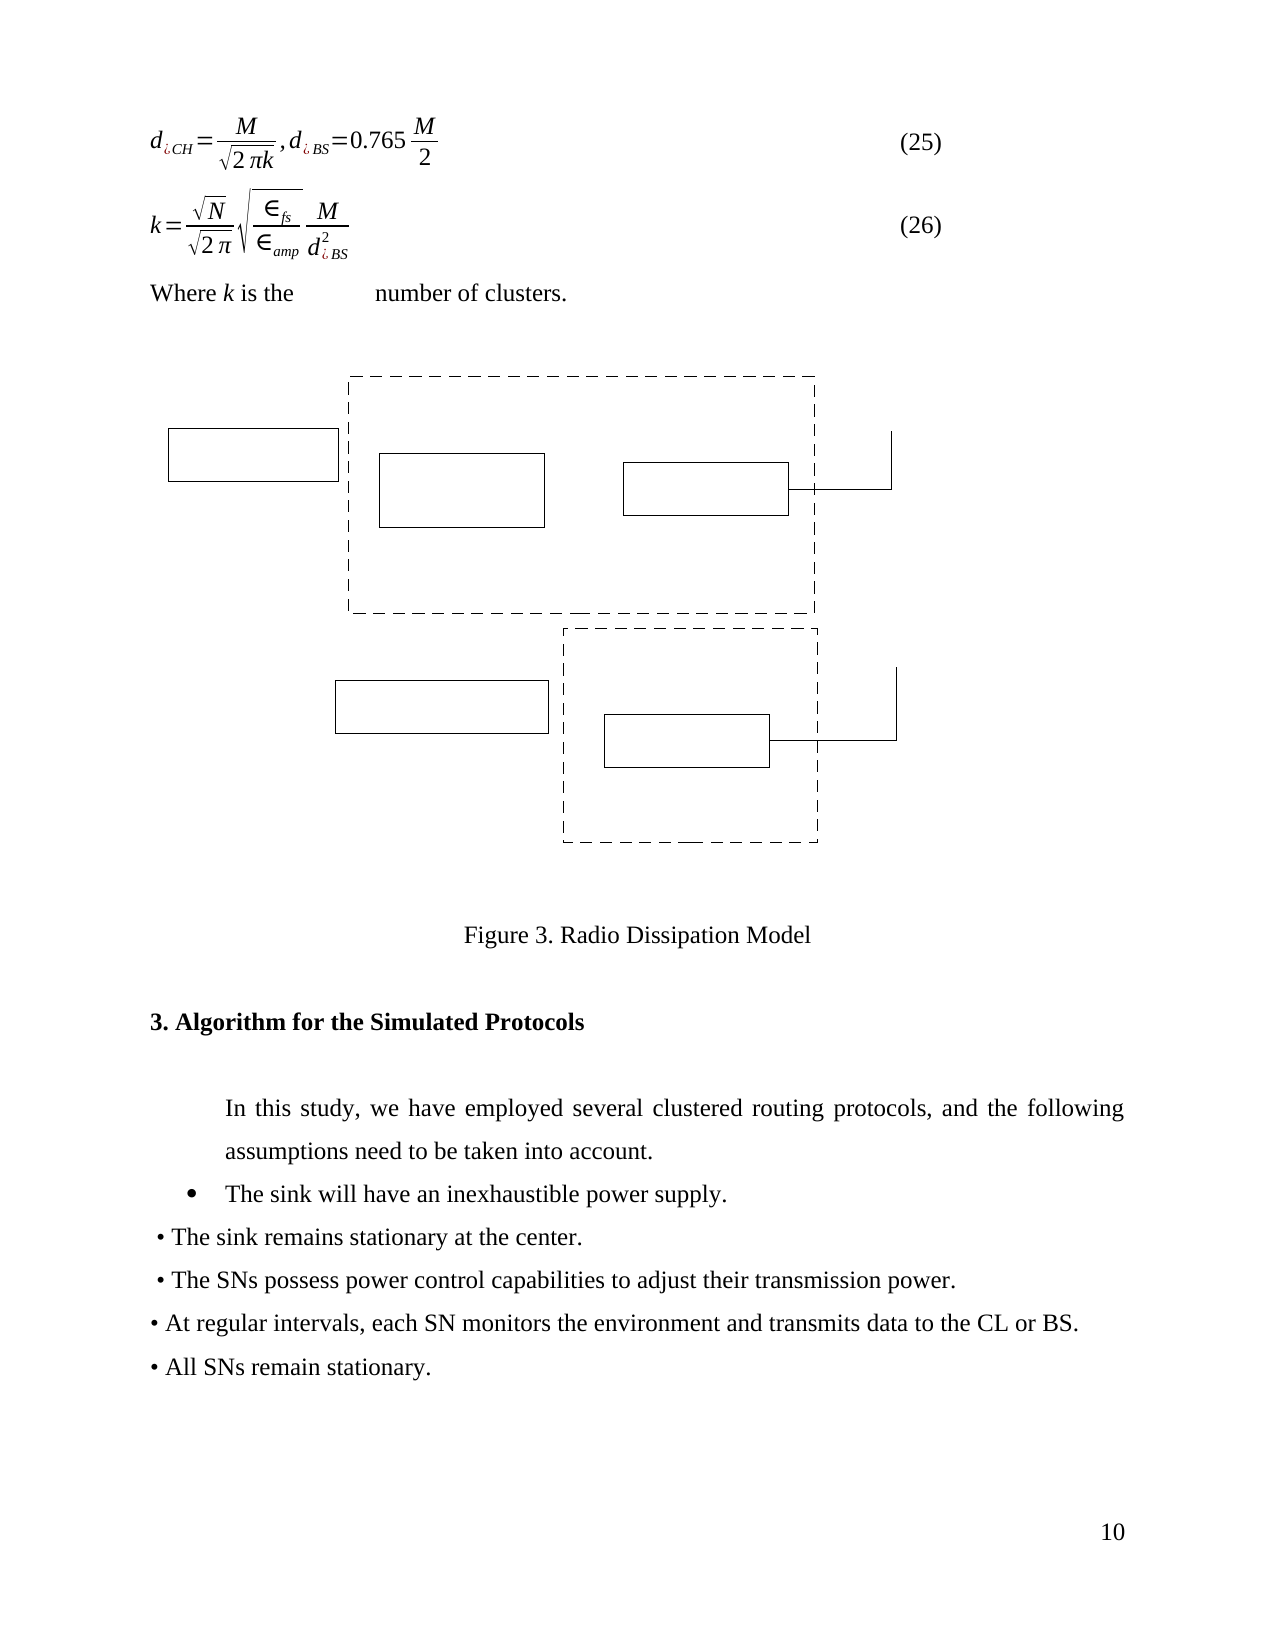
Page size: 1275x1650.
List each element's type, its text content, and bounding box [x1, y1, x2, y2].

text 3. Algorithm for the Simulated Protocols [150, 1007, 1125, 1035]
text (25) [150, 112, 1125, 173]
text • The SNs possess power control capabilities to adjust their transmission power. [150, 1265, 1125, 1294]
text (26) [150, 188, 1125, 263]
text Where k is the number of clusters. [150, 278, 1125, 307]
list The sink will have an inexhaustible power supply. [187, 1179, 1125, 1208]
list In this study, we have employed several clustered routing protocols, and the following assumptions need to be taken into account. [225, 1093, 1125, 1165]
text • The sink remains stationary at the center. [150, 1222, 1125, 1251]
text • All SNs remain stationary. [150, 1352, 1125, 1380]
text • At regular intervals, each SN monitors the environment and transmits data to the CL or BS. [150, 1308, 1125, 1337]
text Figure 3. Radio Dissipation Model [150, 920, 1125, 949]
